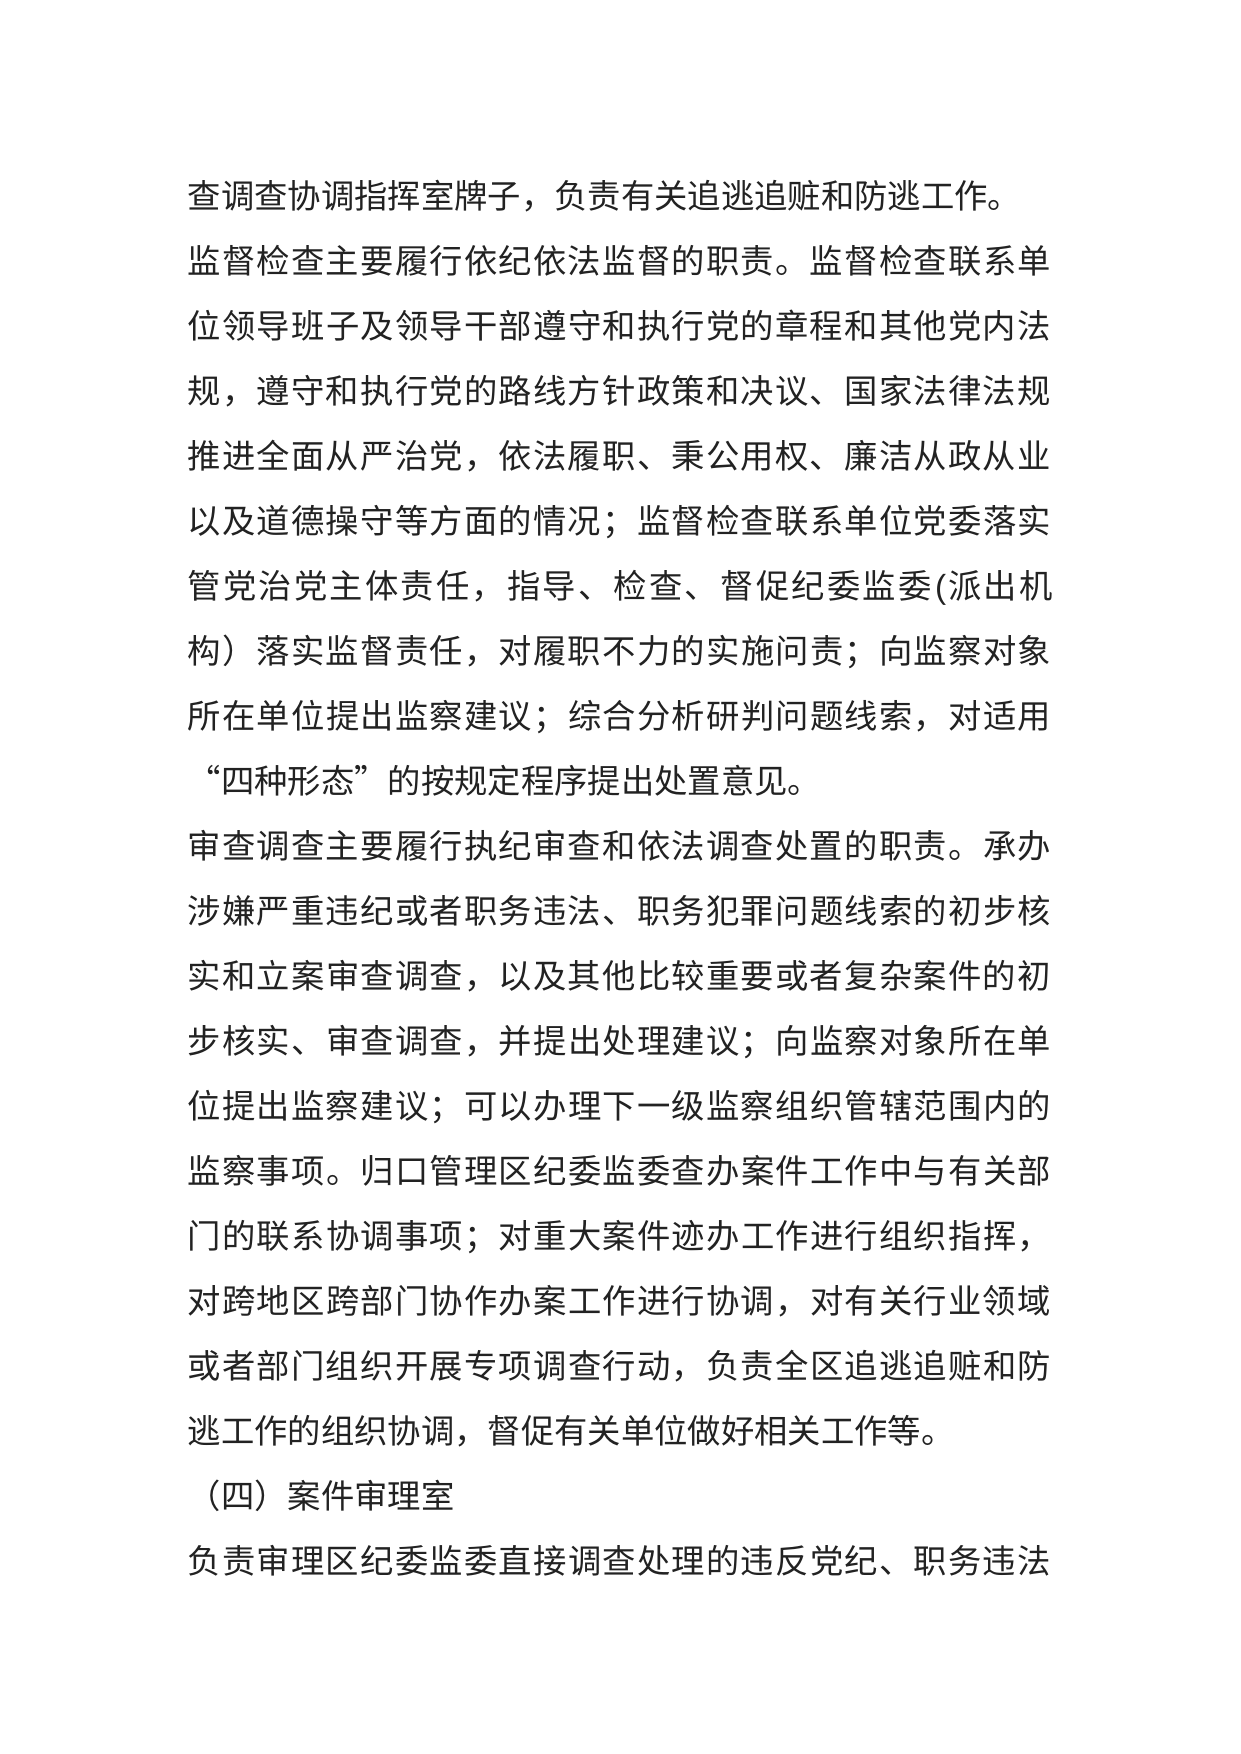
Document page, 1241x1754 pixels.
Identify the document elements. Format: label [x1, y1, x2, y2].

text [187, 162, 1053, 1592]
